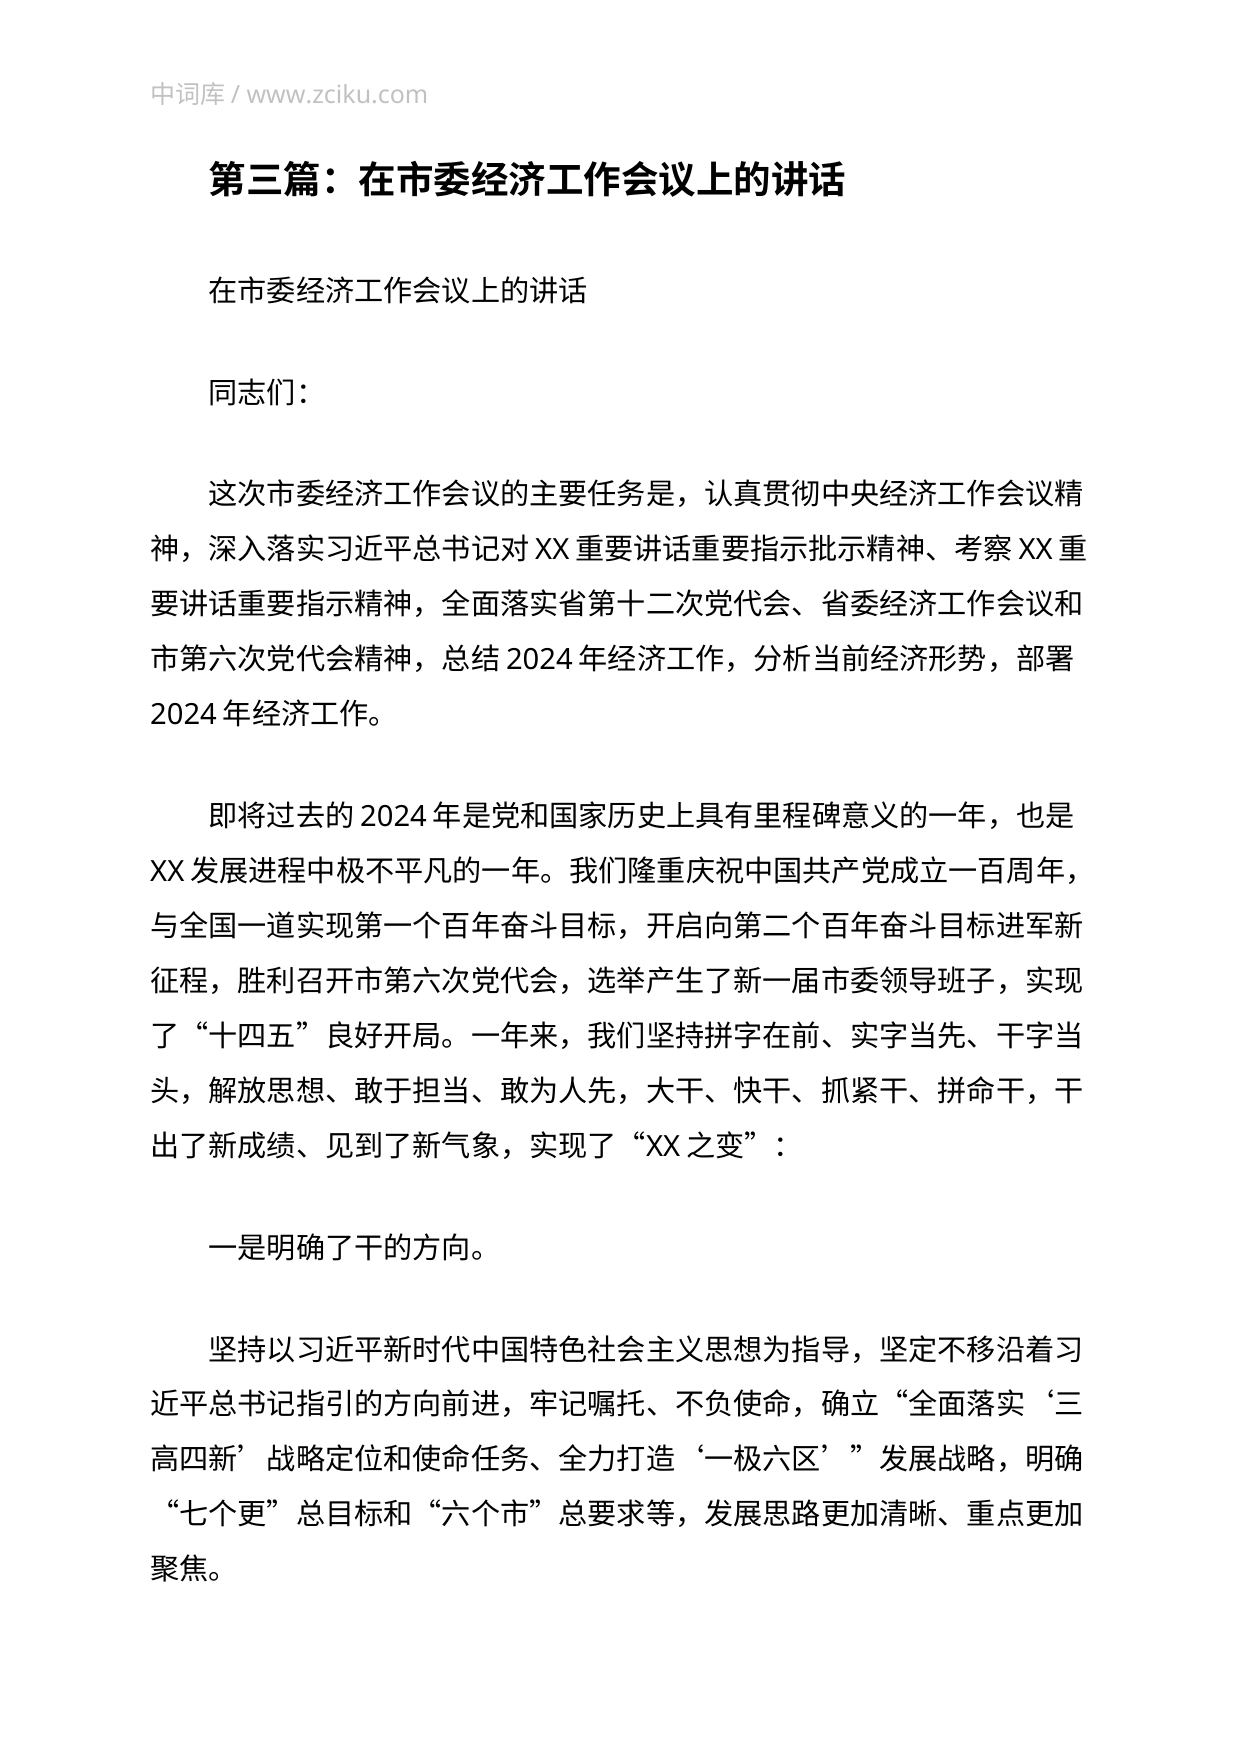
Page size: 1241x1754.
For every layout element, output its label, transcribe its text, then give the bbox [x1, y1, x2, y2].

text 这次市委经济工作会议的主要任务是，认真贯彻中央经济工作会议精神，深入落实习近平总书记对XX重要讲话重要指示批示精神、考察XX重要讲话重要指示精神，全面落实省第十二次党代会、省委经济工作会议和市第六次党代会精神，总结2024年经济工作，分析当前经济形势，部署2024年经济工作。 [150, 471, 1090, 733]
text 一是明确了干的方向。 [150, 1224, 1090, 1267]
text 坚持以习近平新时代中国特色社会主义思想为指导，坚定不移沿着习近平总书记指引的方向前进，牢记嘱托、不负使命，确立“全面落实‘三高四新’战略定位和使命任务、全力打造‘一极六区’”发展战略，明确“七个更”总目标和“六个市”总要求等，发展思路更加清晰、重点更加聚焦。 [150, 1326, 1090, 1588]
text 在市委经济工作会议上的讲话 [150, 267, 1090, 310]
text 第三篇：在市委经济工作会议上的讲话 [150, 150, 1090, 204]
text 同志们： [150, 369, 1090, 411]
text 即将过去的2024年是党和国家历史上具有里程碑意义的一年，也是XX发展进程中极不平凡的一年。我们隆重庆祝中国共产党成立一百周年，与全国一道实现第一个百年奋斗目标，开启向第二个百年奋斗目标进军新征程，胜利召开市第六次党代会，选举产生了新一届市委领导班子，实现了“十四五”良好开局。一年来，我们坚持拼字在前、实字当先、干字当头，解放思想、敢于担当、敢为人先，大干、快干、抓紧干、拼命干，干出了新成绩、见到了新气象，实现了“XX之变”： [150, 793, 1090, 1165]
